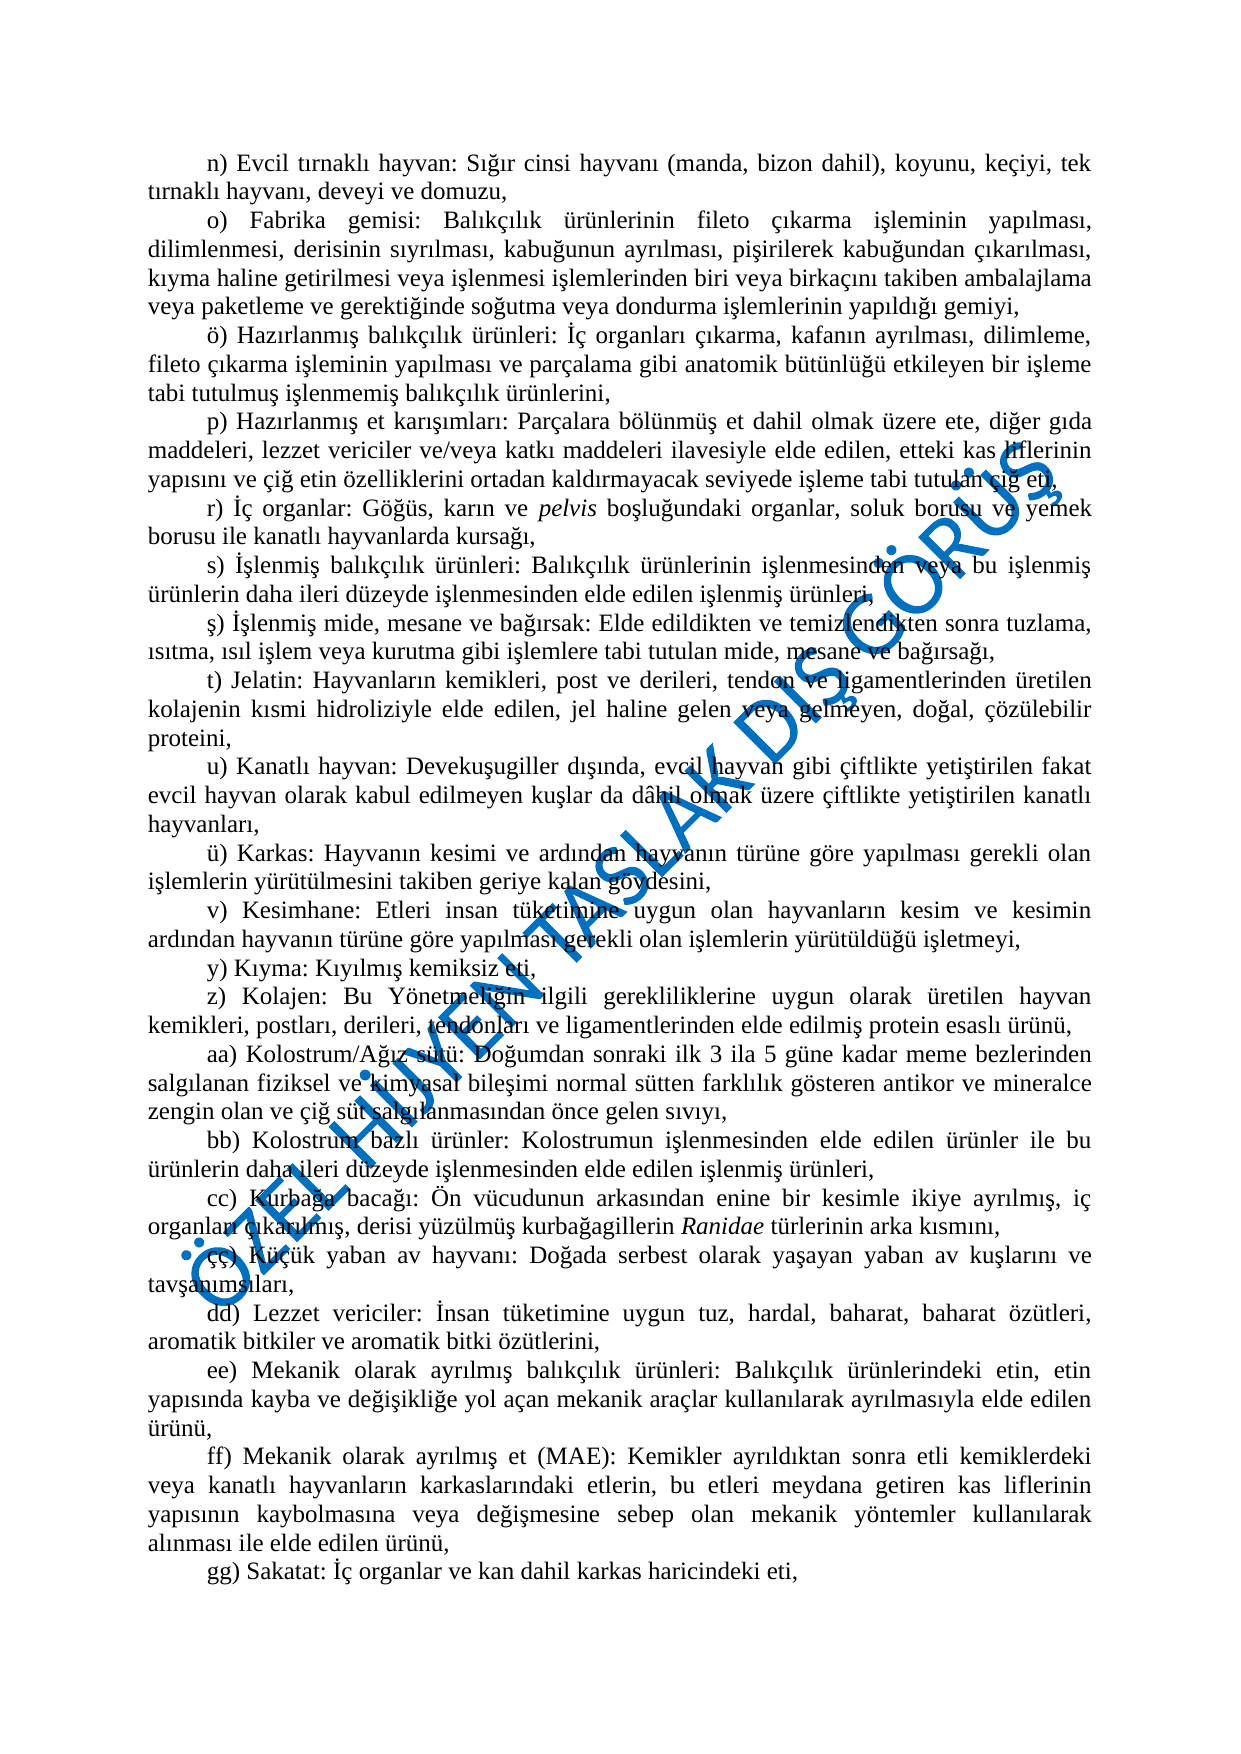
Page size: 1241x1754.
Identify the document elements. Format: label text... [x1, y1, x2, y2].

text u) Kanatlı hayvan: Devekuşugiller dışında, evcil hayvan gibi çiftlikte yetiştirilen fakat evcil hayvan olarak kabul edilmeyen kuşlar da dâhil olmak üzere çiftlikte yetiştirilen kanatlı hayvanları, [148, 751, 1093, 838]
text aa) Kolostrum/Ağız sütü: Doğumdan sonraki ilk 3 ila 5 güne kadar meme bezlerinden salgılanan fiziksel ve kimyasal bileşimi normal sütten farklılık gösteren antikor ve mineralce zengin olan ve çiğ süt salgılanmasından önce gelen sıvıyı, [148, 1039, 1093, 1125]
text ö) Hazırlanmış balıkçılık ürünleri: İç organları çıkarma, kafanın ayrılması, dilimleme, fileto çıkarma işleminin yapılması ve parçalama gibi anatomik bütünlüğü etkileyen bir işleme tabi tutulmuş işlenmemiş balıkçılık ürünlerini, [148, 320, 1093, 406]
text t) Jelatin: Hayvanların kemikleri, post ve derileri, tendon ve ligamentlerinden üretilen kolajenin kısmi hidroliziyle elde edilen, jel haline gelen veya gelmeyen, doğal, çözülebilir proteini, [148, 665, 1093, 751]
text çç) Küçük yaban av hayvanı: Doğada serbest olarak yaşayan yaban av kuşlarını ve tavşanımsıları, [148, 1240, 1093, 1298]
text p) Hazırlanmış et karışımları: Parçalara bölünmüş et dahil olmak üzere ete, diğer gıda maddeleri, lezzet vericiler ve/veya katkı maddeleri ilavesiyle elde edilen, etteki kas liflerinin yapısını ve çiğ etin özelliklerini ortadan kaldırmayacak seviyede işleme tabi tutulan çiğ eti, [148, 406, 1093, 493]
text o) Fabrika gemisi: Balıkçılık ürünlerinin fileto çıkarma işleminin yapılması, dilimlenmesi, derisinin sıyrılması, kabuğunun ayrılması, pişirilerek kabuğundan çıkarılması, kıyma haline getirilmesi veya işlenmesi işlemlerinden biri veya birkaçını takiben ambalajlama veya paketleme ve gerektiğinde soğutma veya dondurma işlemlerinin yapıldığı gemiyi, [148, 205, 1093, 320]
text s) İşlenmiş balıkçılık ürünleri: Balıkçılık ürünlerinin işlenmesinden veya bu işlenmiş ürünlerin daha ileri düzeyde işlenmesinden elde edilen işlenmiş ürünleri, [148, 550, 1093, 608]
text ee) Mekanik olarak ayrılmış balıkçılık ürünleri: Balıkçılık ürünlerindeki etin, etin yapısında kayba ve değişikliğe yol açan mekanik araçlar kullanılarak ayrılmasıyla elde edilen ürünü, [148, 1355, 1093, 1441]
text y) Kıyma: Kıyılmış kemiksiz eti, [148, 953, 1093, 981]
text r) İç organlar: Göğüs, karın ve pelvis boşluğundaki organlar, soluk borusu ve yemek borusu ile kanatlı hayvanlarda kursağı, [148, 493, 1093, 550]
text ff) Mekanik olarak ayrılmış et (MAE): Kemikler ayrıldıktan sonra etli kemiklerdeki veya kanatlı hayvanların karkaslarındaki etlerin, bu etleri meydana getiren kas liflerinin yapısının kaybolmasına veya değişmesine sebep olan mekanik yöntemler kullanılarak alınması ile elde edilen ürünü, [148, 1441, 1093, 1556]
text cc) Kurbağa bacağı: Ön vücudunun arkasından enine bir kesimle ikiye ayrılmış, iç organları çıkarılmış, derisi yüzülmüş kurbağagillerin Ranidae türlerinin arka kısmını, [148, 1183, 1093, 1240]
text gg) Sakatat: İç organlar ve kan dahil karkas haricindeki eti, [148, 1556, 1093, 1585]
text n) Evcil tırnaklı hayvan: Sığır cinsi hayvanı (manda, bizon dahil), koyunu, keçiyi, tek tırnaklı hayvanı, deveyi ve domuzu, [148, 148, 1093, 205]
text ü) Karkas: Hayvanın kesimi ve ardından hayvanın türüne göre yapılması gerekli olan işlemlerin yürütülmesini takiben geriye kalan gövdesini, [148, 838, 1093, 895]
text bb) Kolostrum bazlı ürünler: Kolostrumun işlenmesinden elde edilen ürünler ile bu ürünlerin daha ileri düzeyde işlenmesinden elde edilen işlenmiş ürünleri, [148, 1125, 1093, 1183]
text z) Kolajen: Bu Yönetmeliğin ilgili gerekliliklerine uygun olarak üretilen hayvan kemikleri, postları, derileri, tendonları ve ligamentlerinden elde edilmiş protein esaslı ürünü, [148, 981, 1093, 1039]
text dd) Lezzet vericiler: İnsan tüketimine uygun tuz, hardal, baharat, baharat özütleri, aromatik bitkiler ve aromatik bitki özütlerini, [148, 1298, 1093, 1355]
text ş) İşlenmiş mide, mesane ve bağırsak: Elde edildikten ve temizlendikten sonra tuzlama, ısıtma, ısıl işlem veya kurutma gibi işlemlere tabi tutulan mide, mesane ve bağırsağı, [148, 608, 1093, 665]
text v) Kesimhane: Etleri insan tüketimine uygun olan hayvanların kesim ve kesimin ardından hayvanın türüne göre yapılması gerekli olan işlemlerin yürütüldüğü işletmeyi, [148, 895, 1093, 953]
